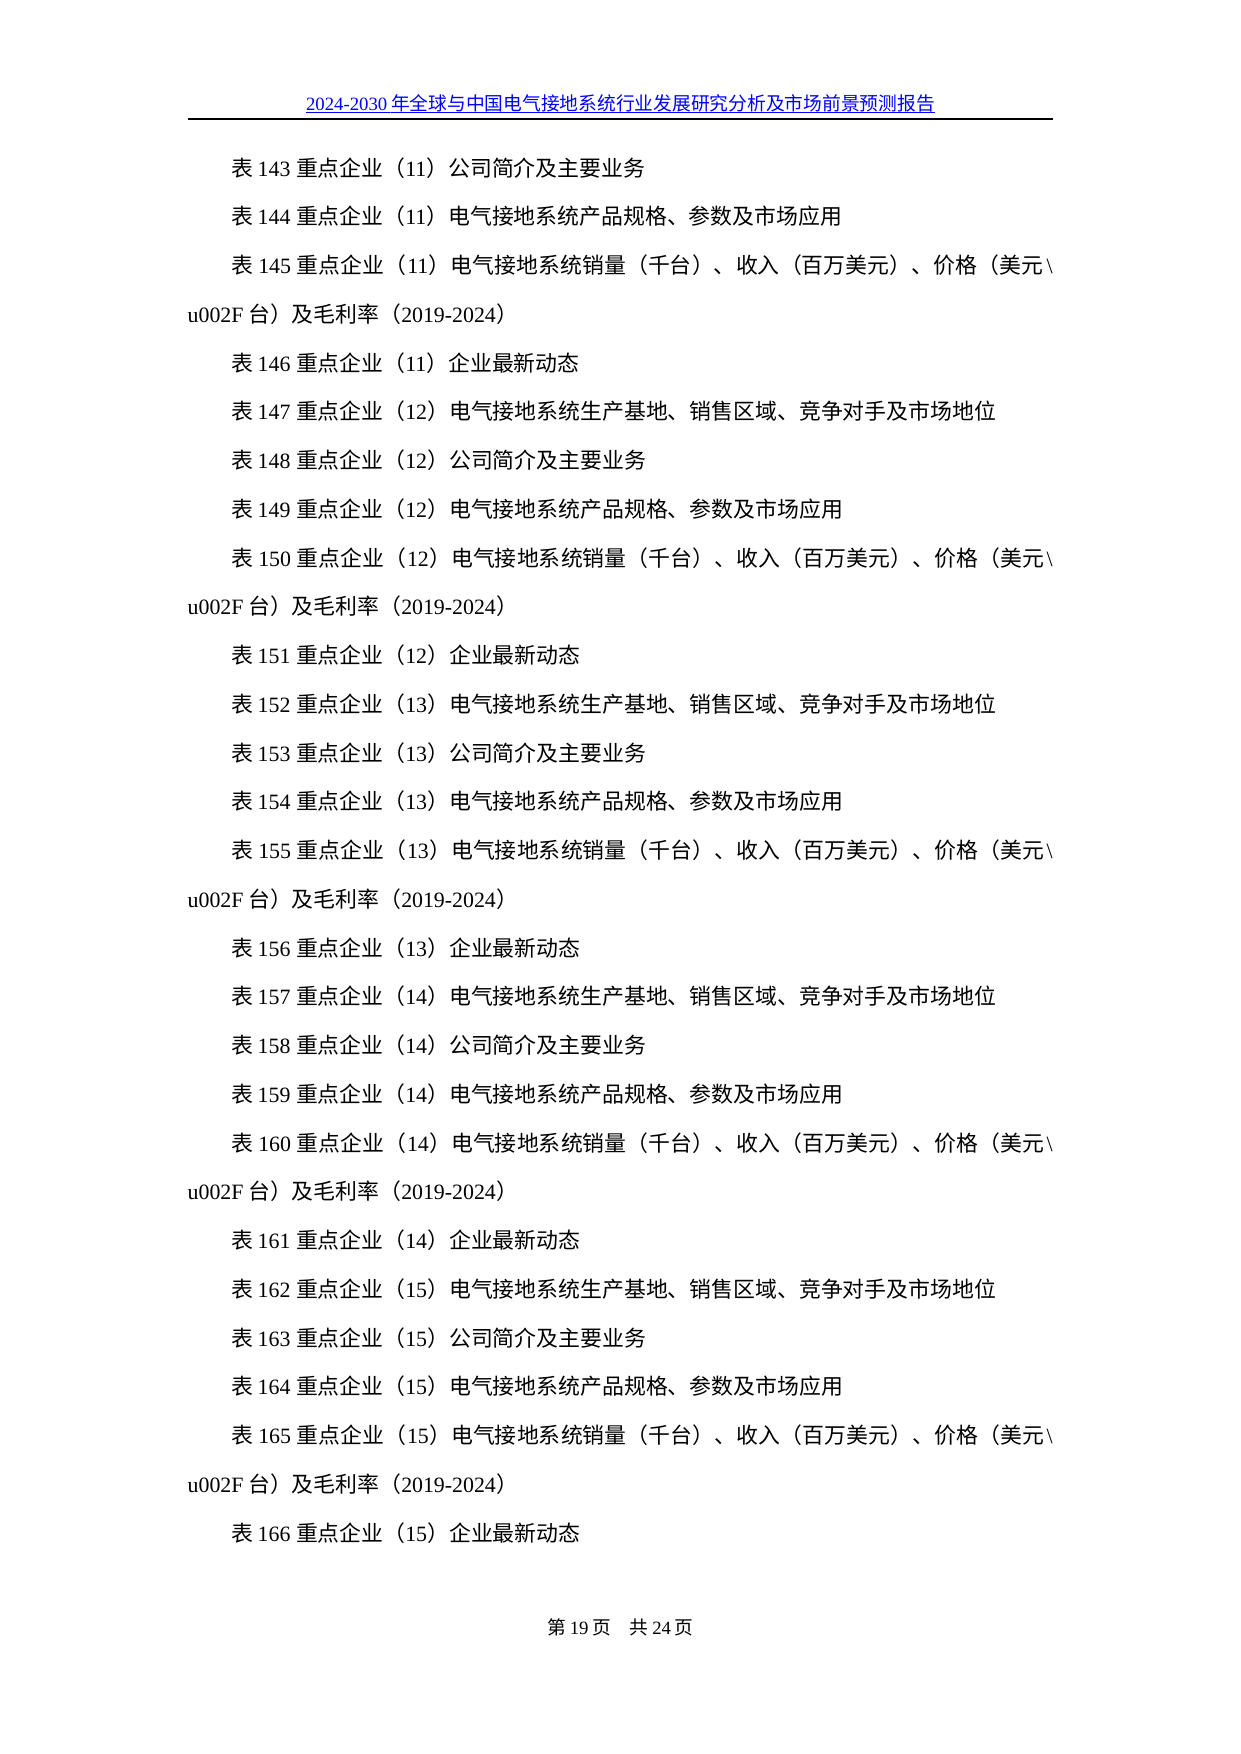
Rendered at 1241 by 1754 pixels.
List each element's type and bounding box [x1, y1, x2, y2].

text [187, 150, 1053, 1548]
